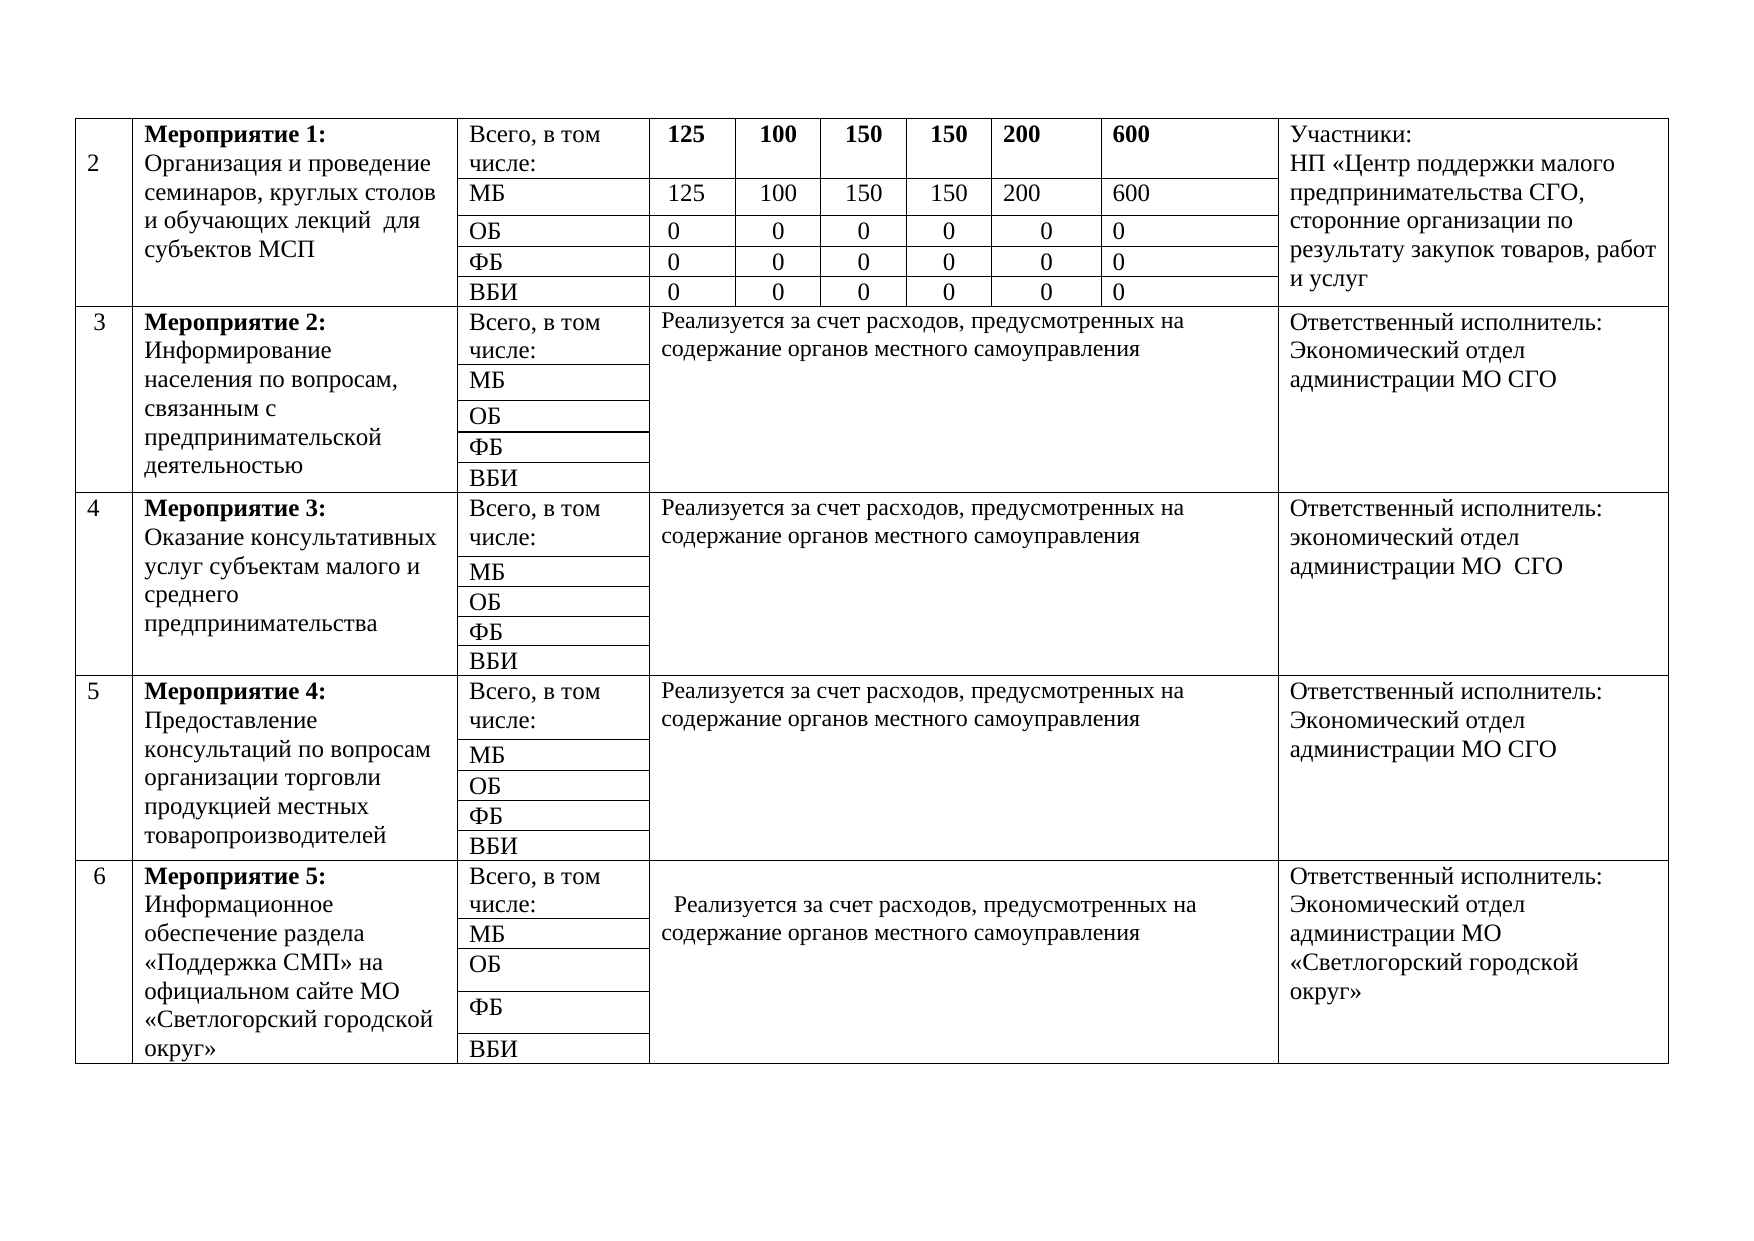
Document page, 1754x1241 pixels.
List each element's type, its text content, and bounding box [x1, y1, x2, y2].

table_cell Всего, в том числе: [458, 861, 649, 918]
table_cell ОБ [458, 401, 649, 431]
table_cell ОБ [458, 949, 649, 991]
table_cell 0 [650, 216, 735, 246]
table_cell 2 [76, 119, 132, 306]
table_cell 0 [821, 247, 906, 276]
table_cell Мероприятие 2: Информирование населения по вопросам, связанным с предпринимательской деятельностью [133, 307, 457, 492]
table_cell ВБИ [458, 463, 649, 492]
table_cell Ответственный исполнитель: Экономический отдел администрации МО СГО [1279, 676, 1668, 860]
table_cell Участники: НП «Центр поддержки малого предпринимательства СГО, сторонние организации по результату закупок товаров, работ и услуг [1279, 119, 1668, 306]
table_cell ФБ [458, 617, 649, 645]
table_cell Всего, в том числе: [458, 676, 649, 739]
table_cell 4 [76, 493, 132, 675]
table_cell Мероприятие 5: Информационное обеспечение раздела «Поддержка СМП» на официальном сайте МО «Светлогорский городской округ» [133, 861, 457, 1063]
table_cell Всего, в том числе: [458, 119, 649, 177]
table_cell 150 [907, 119, 991, 177]
table_cell 0 [736, 247, 820, 276]
table_cell 0 [907, 277, 991, 306]
table_cell Реализуется за счет расходов, предусмотренных на содержание органов местного самоуправления [650, 861, 1278, 1063]
table_cell Ответственный исполнитель: экономический отдел администрации МО СГО [1279, 493, 1668, 675]
table_cell 0 [992, 247, 1101, 276]
table_cell 0 [907, 247, 991, 276]
table_cell 0 [821, 216, 906, 246]
table_cell МБ [458, 557, 649, 586]
table_cell МБ [458, 740, 649, 770]
table_cell 100 [736, 179, 820, 215]
table_cell ФБ [458, 801, 649, 830]
table_cell Мероприятие 1: Организация и проведение семинаров, круглых столов и обучающих лекций для субъектов МСП [133, 119, 457, 306]
table_cell Мероприятие 4: Предоставление консультаций по вопросам организации торговли продукцией местных товаропроизводителей [133, 676, 457, 860]
table_cell Реализуется за счет расходов, предусмотренных на содержание органов местного самоуправления [650, 676, 1278, 860]
table_cell МБ [458, 179, 649, 215]
table_cell ФБ [458, 247, 649, 276]
table_cell 125 [650, 179, 735, 215]
table_cell ОБ [458, 587, 649, 616]
table_cell 600 [1102, 179, 1278, 215]
table_cell Реализуется за счет расходов, предусмотренных на содержание органов местного самоуправления [650, 493, 1278, 675]
table_cell 0 [907, 216, 991, 246]
table_cell 100 [736, 119, 820, 177]
table_cell 3 [76, 307, 132, 492]
table_cell 0 [1102, 277, 1278, 306]
table_cell ОБ [458, 771, 649, 800]
table_cell ОБ [458, 216, 649, 246]
table_cell 0 [736, 216, 820, 246]
table_cell 150 [821, 119, 906, 177]
table_cell Реализуется за счет расходов, предусмотренных на содержание органов местного самоуправления [650, 307, 1278, 492]
table_cell 0 [650, 277, 735, 306]
table_cell 150 [907, 179, 991, 215]
table_cell 0 [736, 277, 820, 306]
table_cell ВБИ [458, 646, 649, 675]
table_cell 600 [1102, 119, 1278, 177]
table_cell 150 [821, 179, 906, 215]
table_cell 0 [992, 277, 1101, 306]
table_cell МБ [458, 919, 649, 948]
table_cell Ответственный исполнитель: Экономический отдел администрации МО СГО [1279, 307, 1668, 492]
table_cell 200 [992, 179, 1101, 215]
table_cell ФБ [458, 992, 649, 1033]
table_cell МБ [458, 365, 649, 400]
table_cell 0 [821, 277, 906, 306]
table_cell 5 [76, 676, 132, 860]
table_cell 0 [1102, 247, 1278, 276]
table_cell 6 [76, 861, 132, 1063]
table_cell 0 [1102, 216, 1278, 246]
table_cell 0 [992, 216, 1101, 246]
table_cell Всего, в том числе: [458, 493, 649, 556]
table_cell 200 [992, 119, 1101, 177]
table_cell ФБ [458, 433, 649, 462]
table_cell ВБИ [458, 831, 649, 860]
table_cell 125 [650, 119, 735, 177]
table_cell 0 [650, 247, 735, 276]
table_cell ВБИ [458, 277, 649, 306]
table_cell Мероприятие 3: Оказание консультативных услуг субъектам малого и среднего предпринимательства [133, 493, 457, 675]
table_cell ВБИ [458, 1034, 649, 1063]
table_cell Ответственный исполнитель: Экономический отдел администрации МО «Светлогорский городской округ» [1279, 861, 1668, 1063]
table_cell Всего, в том числе: [458, 307, 649, 364]
